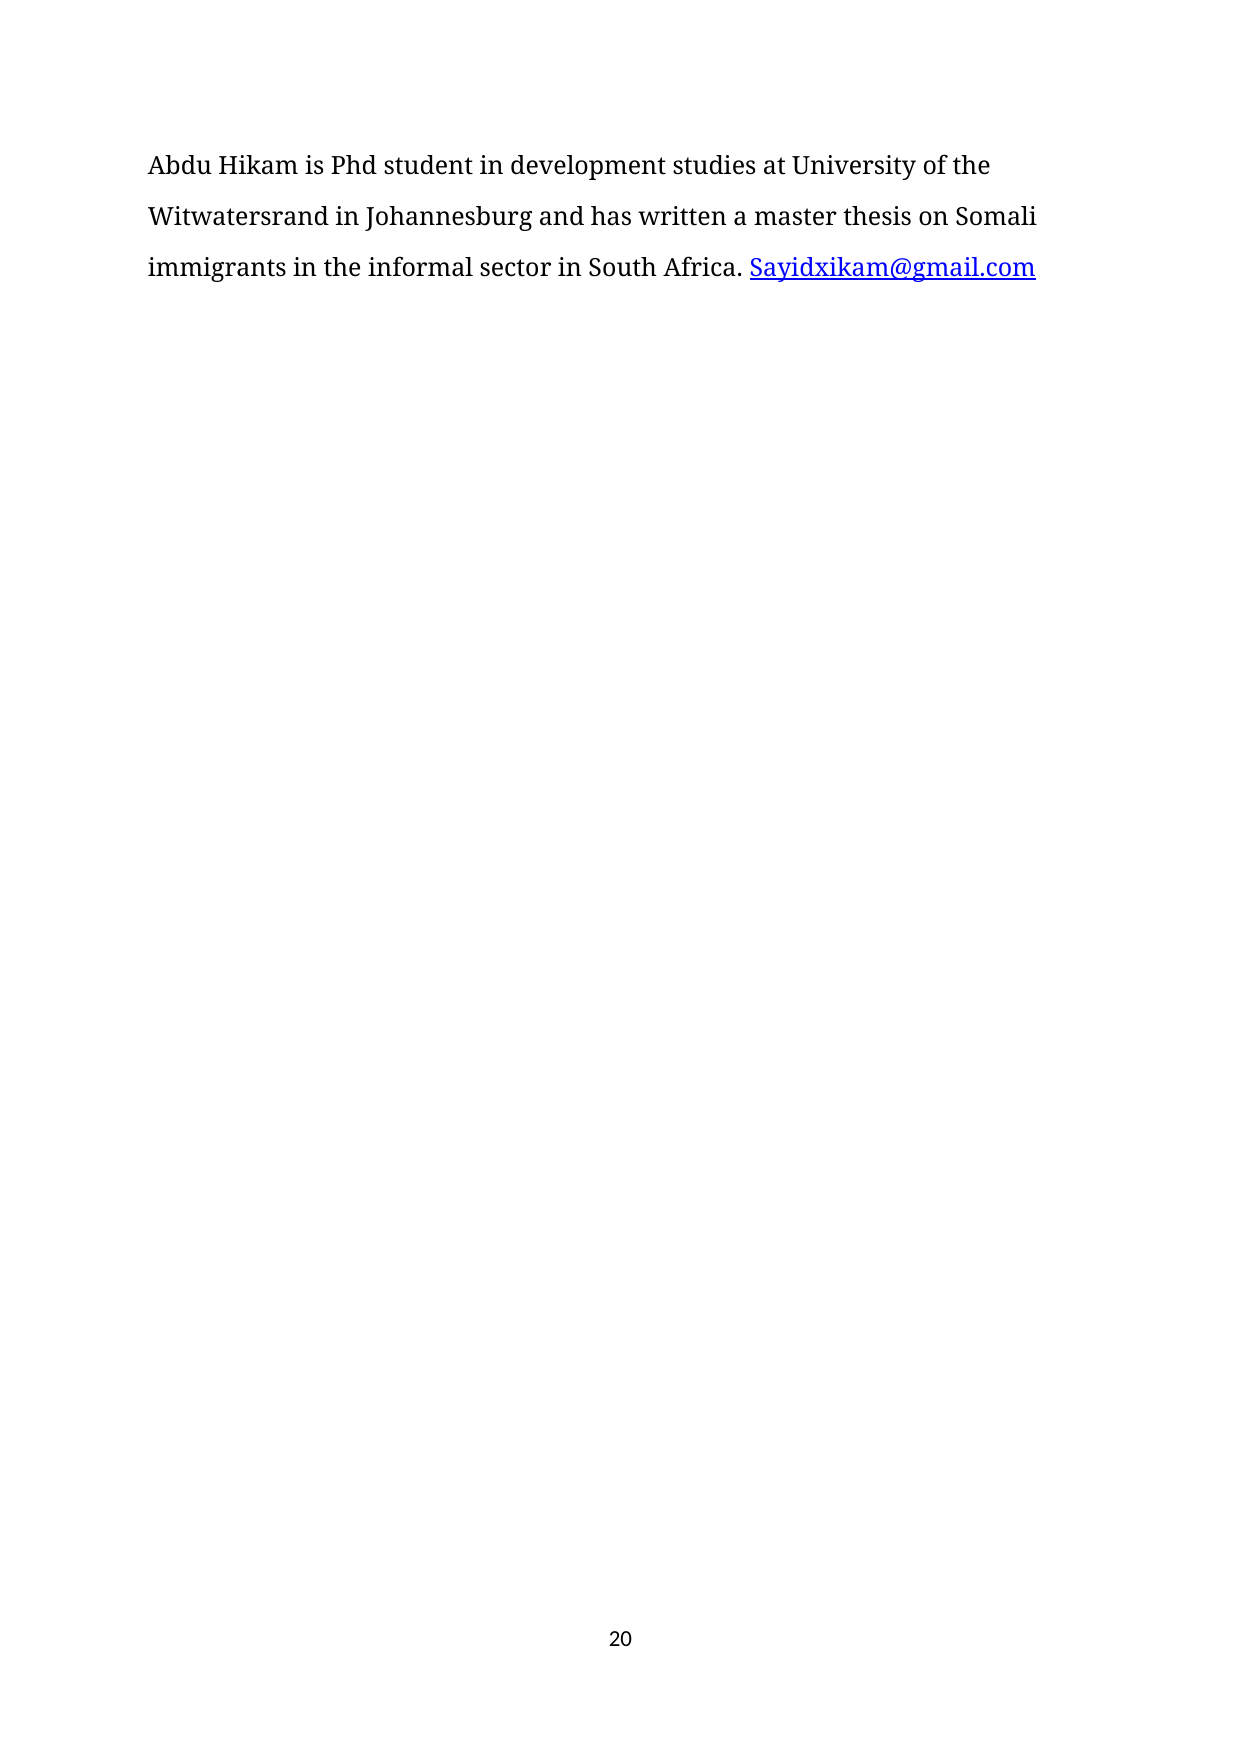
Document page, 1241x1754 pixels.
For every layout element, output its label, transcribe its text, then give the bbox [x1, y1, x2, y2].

text Abdu Hikam is Phd student in development studies at University of the Witwatersrand in Johannesburg and has written a master thesis on Somali immigrants in the informal sector in South Africa. Sayidxikam@gmail.com [148, 148, 1093, 284]
